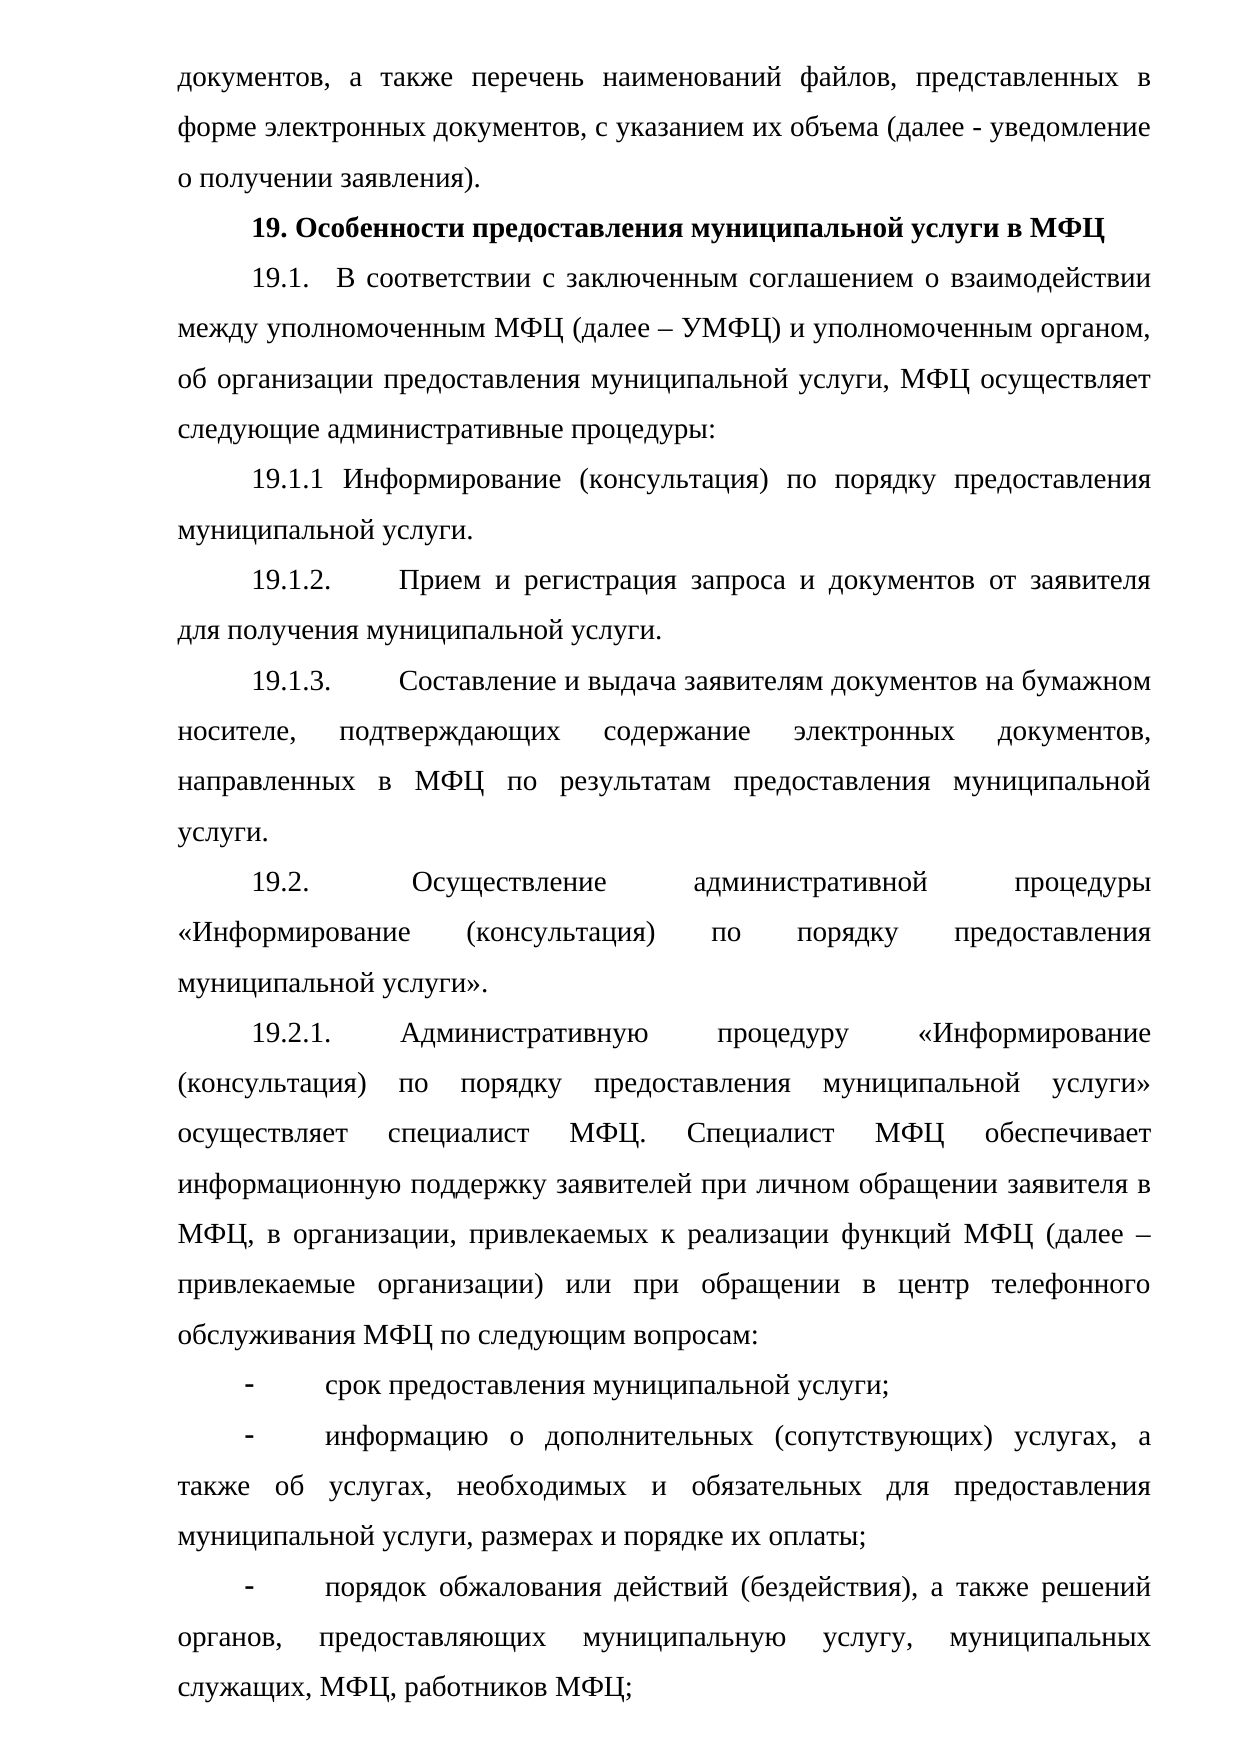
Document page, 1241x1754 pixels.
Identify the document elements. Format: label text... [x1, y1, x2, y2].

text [177, 59, 1152, 193]
list Составление и выдача заявителям документов на бумажном носителе, подтверждающих содержание электронных документов, направленных в МФЦ по результатам предоставления муниципальной услуги. [177, 663, 1152, 847]
text 19.2.1. Административную процедуру «Информирование (консультация) по порядку предоставления муниципальной услуги» осуществляет специалист МФЦ. Специалист МФЦ обеспечивает информационную поддержку заявителей при личном обращении заявителя в МФЦ, в организации, привлекаемых к реализации функций МФЦ (далее – привлекаемые организации) или при обращении в центр телефонного обслуживания МФЦ по следующим вопросам: [177, 1015, 1152, 1350]
list Прием и регистрация запроса и документов от заявителя для получения муниципальной услуги. [177, 562, 1152, 646]
list Информирование (консультация) по порядку предоставления муниципальной услуги. [177, 462, 1152, 545]
list В соответствии с заключенным соглашением о взаимодействии между уполномоченным МФЦ (далее – УМФЦ) и уполномоченным органом, об организации предоставления муниципальной услуги, МФЦ осуществляет следующие административные процедуры: [177, 260, 1152, 445]
text 19. Особенности предоставления муниципальной услуги в МФЦ [177, 210, 1152, 243]
list срок предоставления муниципальной услуги; [177, 1367, 1152, 1401]
list порядок обжалования действий (бездействия), а также решений органов, предоставляющих муниципальную услугу, муниципальных служащих, МФЦ, работников МФЦ; [177, 1569, 1152, 1703]
list Осуществление административной процедуры «Информирование (консультация) по порядку предоставления муниципальной услуги». [177, 864, 1152, 998]
list информацию о дополнительных (сопутствующих) услугах, а также об услугах, необходимых и обязательных для предоставления муниципальной услуги, размерах и порядке их оплаты; [177, 1418, 1152, 1552]
